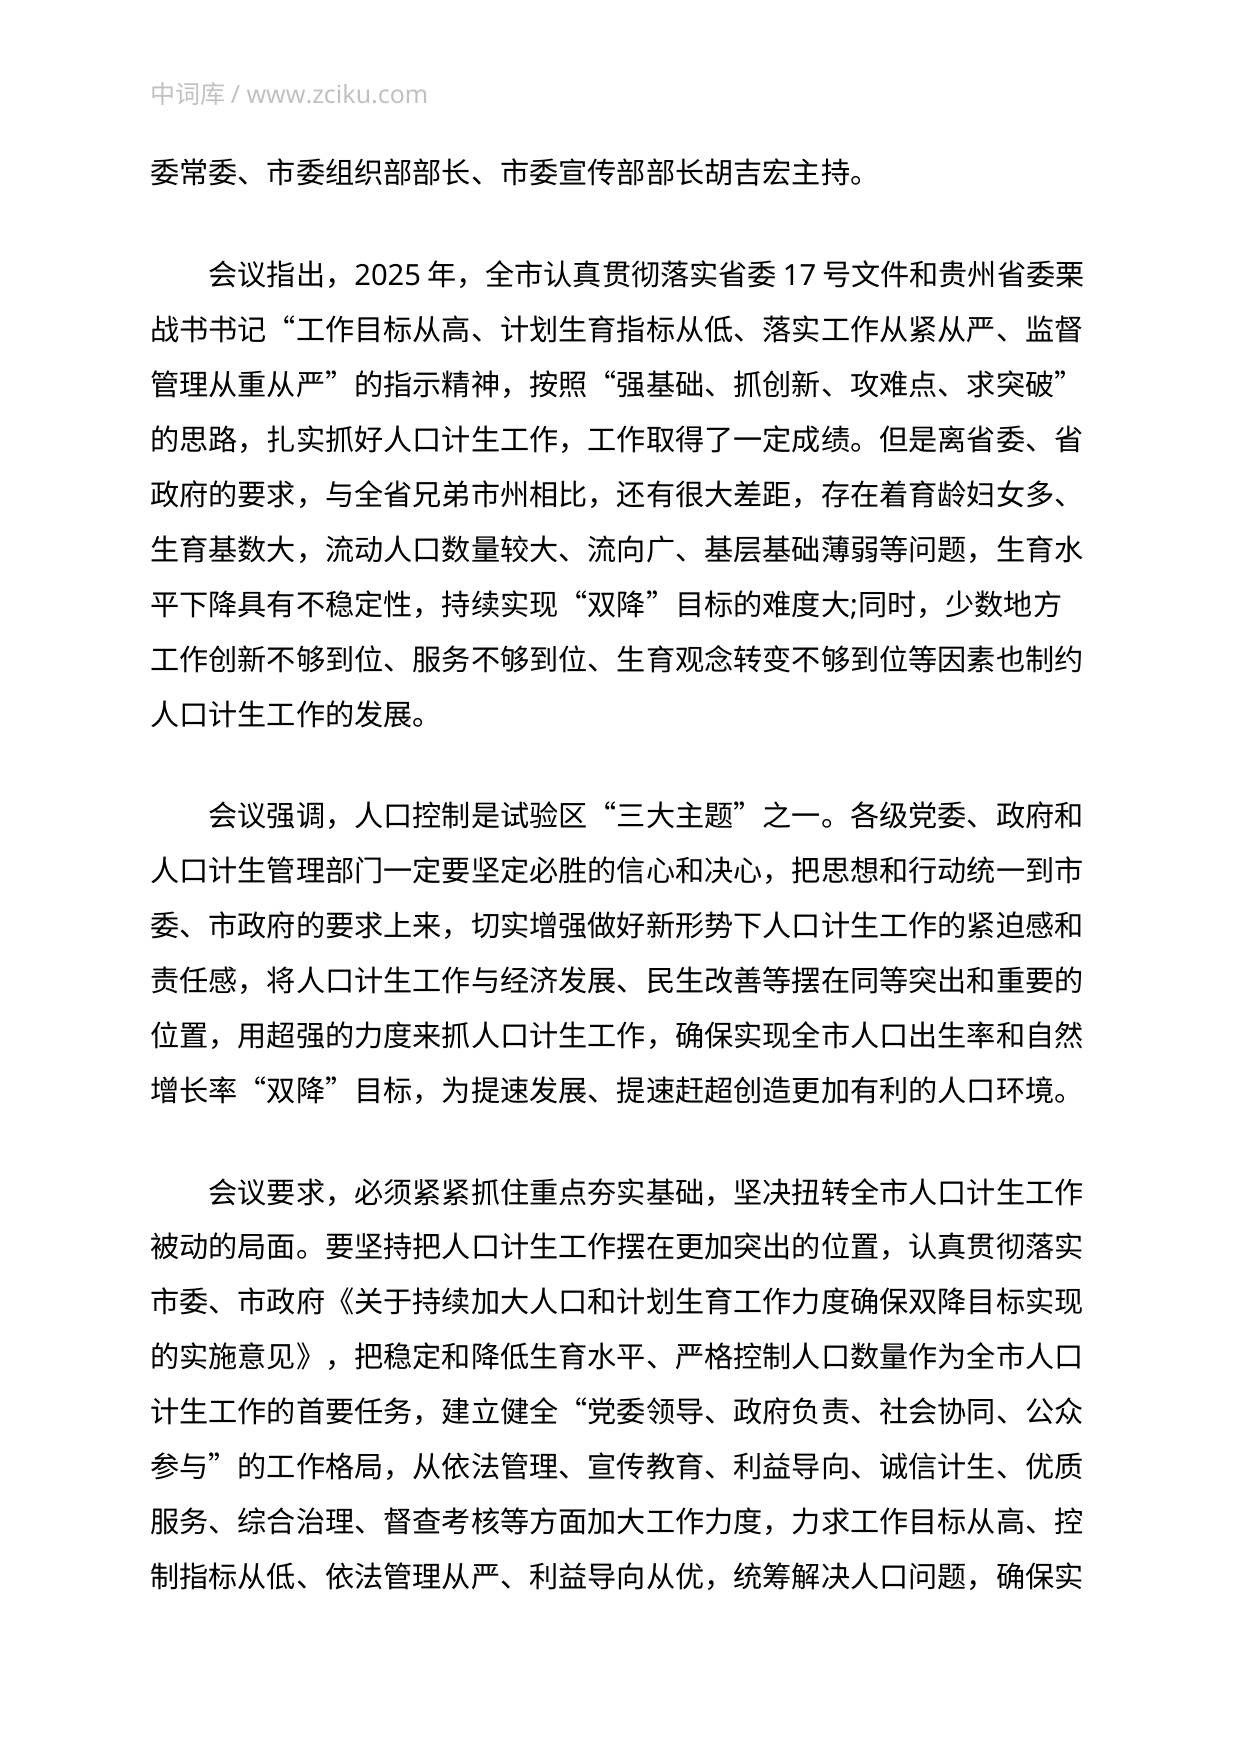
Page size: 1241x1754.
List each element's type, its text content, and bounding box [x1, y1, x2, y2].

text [150, 150, 1090, 192]
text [150, 1169, 1090, 1596]
text 会议强调，人口控制是试验区“三大主题”之一。各级党委、政府和人口计生管理部门一定要坚定必胜的信心和决心，把思想和行动统一到市委、市政府的要求上来，切实增强做好新形势下人口计生工作的紧迫感和责任感，将人口计生工作与经济发展、民生改善等摆在同等突出和重要的位置，用超强的力度来抓人口计生工作，确保实现全市人口出生率和自然增长率“双降”目标，为提速发展、提速赶超创造更加有利的人口环境。 [150, 793, 1090, 1110]
text 会议指出，2025年，全市认真贯彻落实省委17号文件和贵州省委栗战书书记“工作目标从高、计划生育指标从低、落实工作从紧从严、监督管理从重从严”的指示精神，按照“强基础、抓创新、攻难点、求突破”的思路，扎实抓好人口计生工作，工作取得了一定成绩。但是离省委、省政府的要求，与全省兄弟市州相比，还有很大差距，存在着育龄妇女多、生育基数大，流动人口数量较大、流向广、基层基础薄弱等问题，生育水平下降具有不稳定性，持续实现“双降”目标的难度大;同时，少数地方工作创新不够到位、服务不够到位、生育观念转变不够到位等因素也制约人口计生工作的发展。 [150, 252, 1090, 733]
